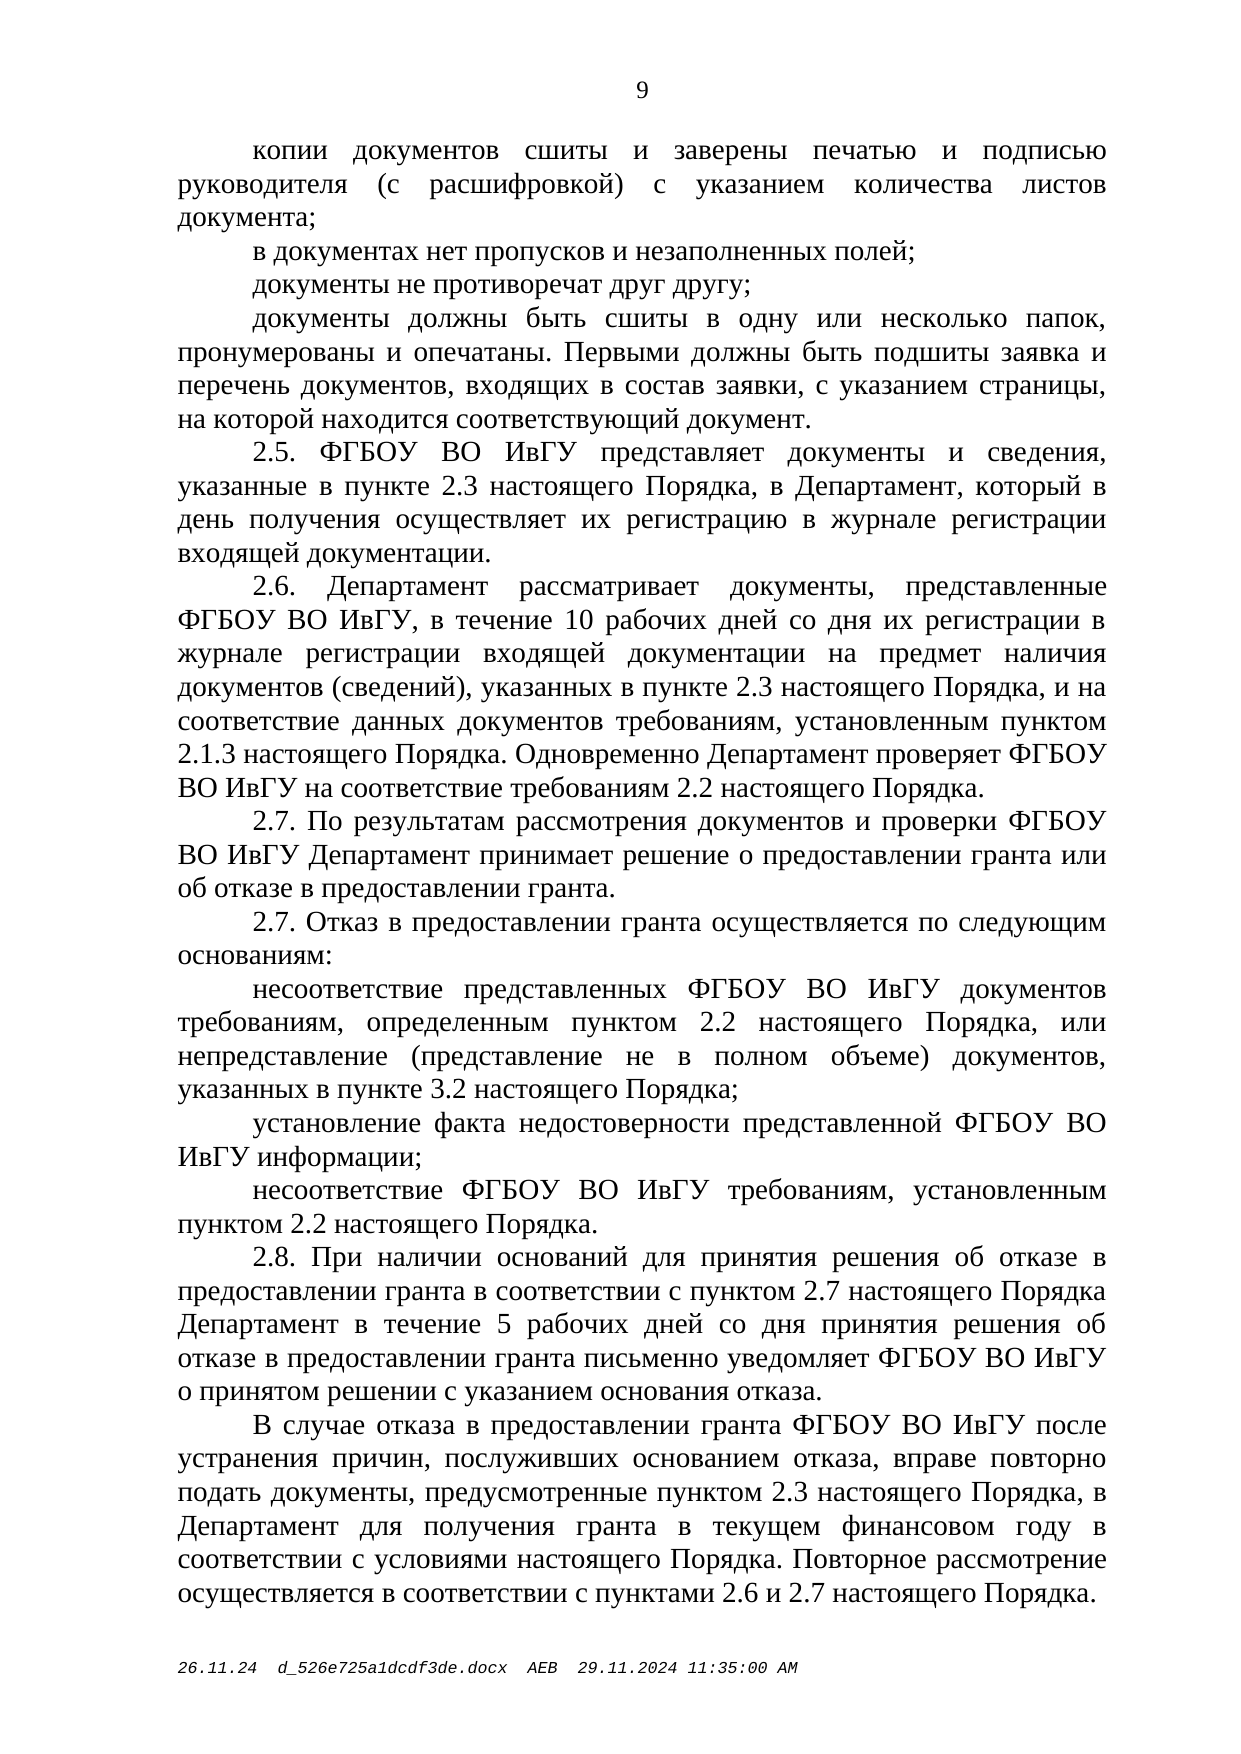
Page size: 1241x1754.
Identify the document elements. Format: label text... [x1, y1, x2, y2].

text несоответствие ФГБОУ ВО ИвГУ требованиям, установленным пунктом 2.2 настоящего Порядка. [177, 1172, 1107, 1239]
text документы должны быть сшиты в одну или несколько папок, пронумерованы и опечатаны. Первыми должны быть подшиты заявка и перечень документов, входящих в состав заявки, с указанием страницы, на которой находится соответствующий документ. [177, 300, 1107, 434]
text 2.6. Департамент рассматривает документы, представленные ФГБОУ ВО ИвГУ, в течение 10 рабочих дней со дня их регистрации в журнале регистрации входящей документации на предмет наличия документов (сведений), указанных в пункте 2.3 настоящего Порядка, и на соответствие данных документов требованиям, установленным пунктом 2.1.3 настоящего Порядка. Одновременно Департамент проверяет ФГБОУ ВО ИвГУ на соответствие требованиям 2.2 настоящего Порядка. [177, 568, 1107, 803]
text в документах нет пропусков и незаполненных полей; [177, 233, 1107, 267]
text установление факта недостоверности представленной ФГБОУ ВО ИвГУ информации; [177, 1105, 1107, 1172]
text 2.8. При наличии оснований для принятия решения об отказе в предоставлении гранта в соответствии с пунктом 2.7 настоящего Порядка Департамент в течение 5 рабочих дней со дня принятия решения об отказе в предоставлении гранта письменно уведомляет ФГБОУ ВО ИвГУ о принятом решении с указанием основания отказа. [177, 1239, 1107, 1407]
text копии документов сшиты и заверены печатью и подписью руководителя (с расшифровкой) с указанием количества листов документа; [177, 132, 1107, 233]
text 2.7. Отказ в предоставлении гранта осуществляется по следующим основаниям: [177, 904, 1107, 971]
text В случае отказа в предоставлении гранта ФГБОУ ВО ИвГУ после устранения причин, послуживших основанием отказа, вправе повторно подать документы, предусмотренные пунктом 2.3 настоящего Порядка, в Департамент для получения гранта в текущем финансовом году в соответствии с условиями настоящего Порядка. Повторное рассмотрение осуществляется в соответствии с пунктами 2.6 и 2.7 настоящего Порядка. [177, 1407, 1107, 1608]
text документы не противоречат друг другу; [177, 267, 1107, 300]
text 2.7. По результатам рассмотрения документов и проверки ФГБОУ ВО ИвГУ Департамент принимает решение о предоставлении гранта или об отказе в предоставлении гранта. [177, 803, 1107, 904]
text несоответствие представленных ФГБОУ ВО ИвГУ документов требованиям, определенным пунктом 2.2 настоящего Порядка, или непредставление (представление не в полном объеме) документов, указанных в пункте 3.2 настоящего Порядка; [177, 971, 1107, 1105]
text 2.5. ФГБОУ ВО ИвГУ представляет документы и сведения, указанные в пункте 2.3 настоящего Порядка, в Департамент, который в день получения осуществляет их регистрацию в журнале регистрации входящей документации. [177, 434, 1107, 568]
